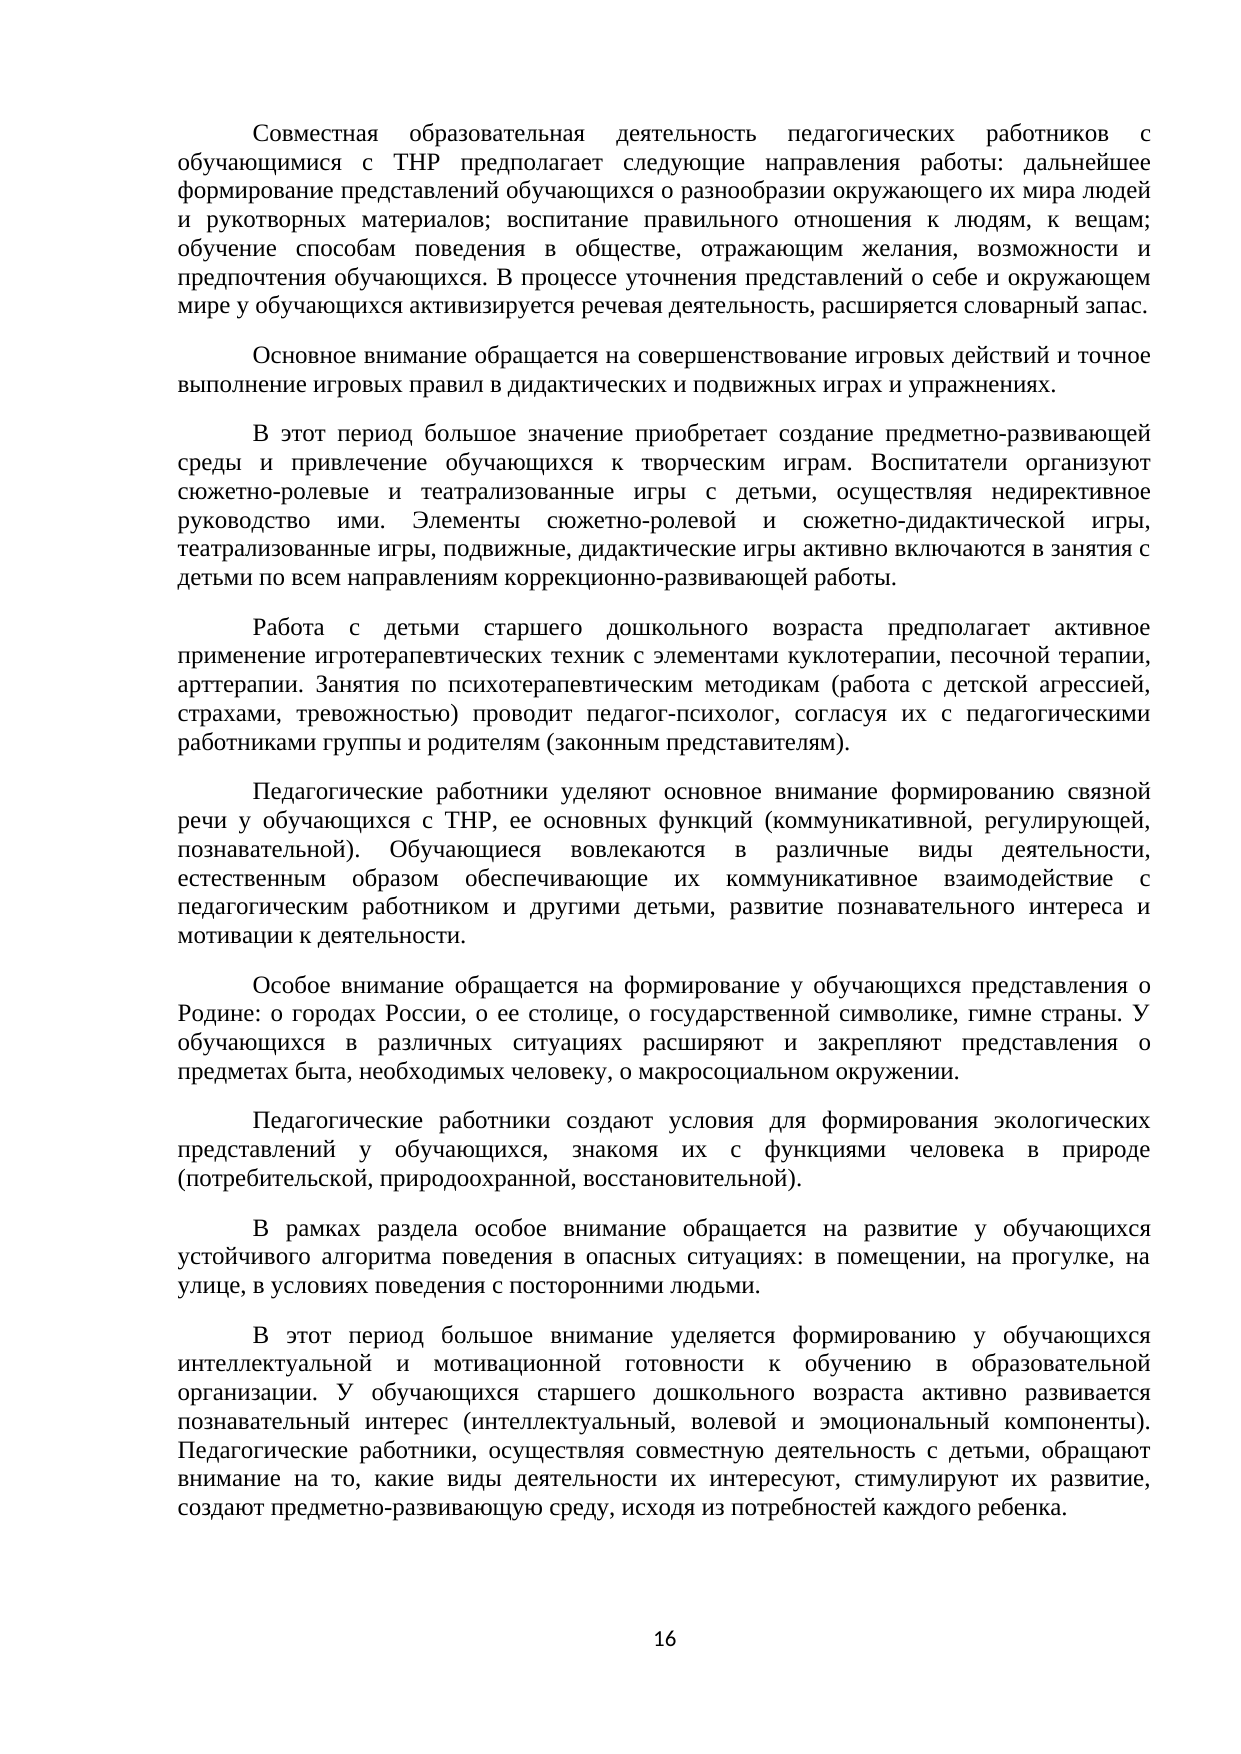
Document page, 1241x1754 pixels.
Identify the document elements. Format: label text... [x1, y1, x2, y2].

text Педагогические работники создают условия для формирования экологических представлений у обучающихся, знакомя их с функциями человека в природе (потребительской, природоохранной, восстановительной). [177, 1106, 1152, 1192]
text В рамках раздела особое внимание обращается на развитие у обучающихся устойчивого алгоритма поведения в опасных ситуациях: в помещении, на прогулке, на улице, в условиях поведения с посторонними людьми. [177, 1213, 1152, 1299]
text Особое внимание обращается на формирование у обучающихся представления о Родине: о городах России, о ее столице, о государственной символике, гимне страны. У обучающихся в различных ситуациях расширяют и закрепляют представления о предметах быта, необходимых человеку, о макросоциальном окружении. [177, 970, 1152, 1085]
text В этот период большое значение приобретает создание предметно-развивающей среды и привлечение обучающихся к творческим играм. Воспитатели организуют сюжетно-ролевые и театрализованные игры с детьми, осуществляя недирективное руководство ими. Элементы сюжетно-ролевой и сюжетно-дидактической игры, театрализованные игры, подвижные, дидактические игры активно включаются в занятия с детьми по всем направлениям коррекционно-развивающей работы. [177, 418, 1152, 591]
text Педагогические работники уделяют основное внимание формированию связной речи у обучающихся с ТНР, ее основных функций (коммуникативной, регулирующей, познавательной). Обучающиеся вовлекаются в различные виды деятельности, естественным образом обеспечивающие их коммуникативное взаимодействие с педагогическим работником и другими детьми, развитие познавательного интереса и мотивации к деятельности. [177, 776, 1152, 949]
text Основное внимание обращается на совершенствование игровых действий и точное выполнение игровых правил в дидактических и подвижных играх и упражнениях. [177, 340, 1152, 398]
text В этот период большое внимание уделяется формированию у обучающихся интеллектуальной и мотивационной готовности к обучению в образовательной организации. У обучающихся старшего дошкольного возраста активно развивается познавательный интерес (интеллектуальный, волевой и эмоциональный компоненты). Педагогические работники, осуществляя совместную деятельность с детьми, обращают внимание на то, какие виды деятельности их интересуют, стимулируют их развитие, создают предметно-развивающую среду, исходя из потребностей каждого ребенка. [177, 1320, 1152, 1521]
text Работа с детьми старшего дошкольного возраста предполагает активное применение игротерапевтических техник с элементами куклотерапии, песочной терапии, арттерапии. Занятия по психотерапевтическим методикам (работа с детской агрессией, страхами, тревожностью) проводит педагог-психолог, согласуя их с педагогическими работниками группы и родителям (законным представителям). [177, 612, 1152, 756]
text Совместная образовательная деятельность педагогических работников с обучающимися с ТНР предполагает следующие направления работы: дальнейшее формирование представлений обучающихся о разнообразии окружающего их мира людей и рукотворных материалов; воспитание правильного отношения к людям, к вещам; обучение способам поведения в обществе, отражающим желания, возможности и предпочтения обучающихся. В процессе уточнения представлений о себе и окружающем мире у обучающихся активизируется речевая деятельность, расширяется словарный запас. [177, 118, 1152, 319]
